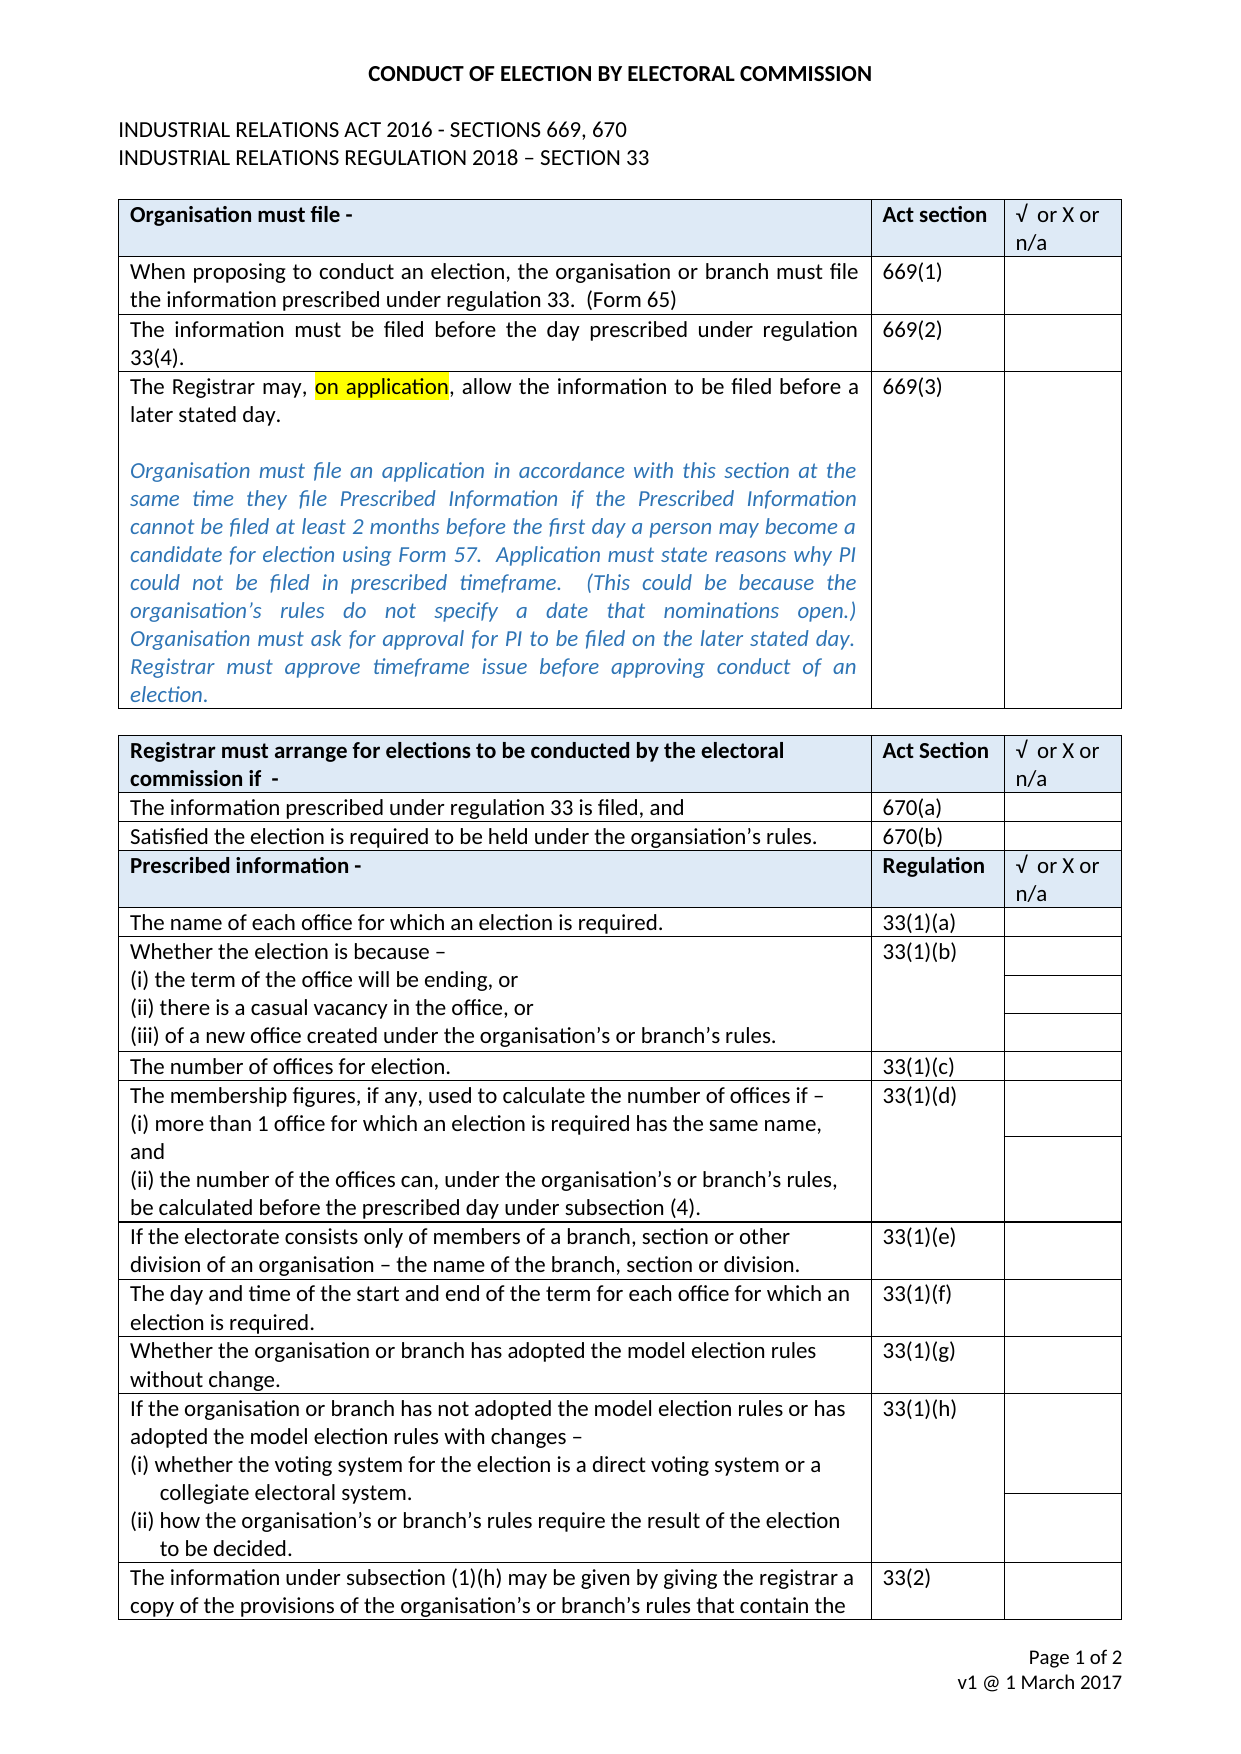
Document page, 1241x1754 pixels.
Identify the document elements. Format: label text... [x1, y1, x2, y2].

table_cell 33(1)(g) [872, 1337, 1004, 1393]
table_cell 33(1)(c) [872, 1052, 1004, 1080]
table_cell [1005, 793, 1121, 821]
table_cell When proposing to conduct an election, the organisation or branch must file the information prescribed under regulation 33. (Form 65) [119, 257, 871, 314]
table_cell 669(1) [872, 257, 1004, 314]
table_cell [1005, 1137, 1121, 1221]
table_cell [1005, 1052, 1121, 1080]
table_cell 670(b) [872, 822, 1004, 850]
table_cell The Registrar may, on application, allow the information to be filed before a later stated day. Organisation must file an application in accordance with this section at the same time they file Prescribed Information if the Prescribed Information cannot be filed at least 2 months before the first day a person may become a candidate for election using Form 57. Application must state reasons why PI could not be filed in prescribed timeframe. (This could be because the organisation’s rules do not specify a date that nominations open.) Organisation must ask for approval for PI to be filed on the later stated day. Registrar must approve timeframe issue before approving conduct of an election. [119, 372, 871, 708]
table_header Act section [872, 200, 1004, 256]
table_cell 33(1)(f) [872, 1280, 1004, 1336]
table_cell [1005, 1081, 1121, 1136]
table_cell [119, 1563, 871, 1619]
table_cell Satisfied the election is required to be held under the organsiation’s rules. [119, 822, 871, 850]
table_header √ or X or n/a [1005, 736, 1121, 792]
table_cell The name of each office for which an election is required. [119, 908, 871, 936]
table_cell 669(3) [872, 372, 1004, 708]
table_cell [1005, 1337, 1121, 1393]
table_cell [1005, 372, 1121, 708]
table_cell [1005, 1394, 1121, 1493]
table_cell [1005, 1223, 1121, 1278]
table_cell The information prescribed under regulation 33 is filed, and [119, 793, 871, 821]
table_cell 669(2) [872, 315, 1004, 371]
table_cell [1005, 976, 1121, 1013]
table_header √ or X or n/a [1005, 200, 1121, 256]
table_cell 670(a) [872, 793, 1004, 821]
text INDUSTRIAL RELATIONS ACT 2016 - SECTIONS 669, 670 [118, 115, 1122, 143]
table_cell [1005, 1563, 1121, 1619]
table_cell The day and time of the start and end of the term for each office for which an election is required. [119, 1280, 871, 1336]
table_header Organisation must file - [119, 200, 871, 256]
table_cell The membership figures, if any, used to calculate the number of offices if – (i) more than 1 office for which an election is required has the same name, and (ii) the number of the offices can, under the organisation’s or branch’s rules, be calculated before the prescribed day under subsection (4). [119, 1081, 871, 1221]
table_cell Regulation [872, 851, 1004, 907]
table_cell [1005, 908, 1121, 936]
table_cell 33(1)(a) [872, 908, 1004, 936]
text INDUSTRIAL RELATIONS REGULATION 2018 – SECTION 33 [118, 143, 1122, 171]
table_header Act Section [872, 736, 1004, 792]
table_cell If the organisation or branch has not adopted the model election rules or has adopted the model election rules with changes – (i) whether the voting system for the election is a direct voting system or a collegiate electoral system. (ii) how the organisation’s or branch’s rules require the result of the election to be decided. [119, 1394, 871, 1562]
table_cell 33(1)(e) [872, 1223, 1004, 1278]
table_cell √ or X or n/a [1005, 851, 1121, 907]
table_cell The information must be filed before the day prescribed under regulation 33(4). [119, 315, 871, 371]
table_cell [1005, 1280, 1121, 1336]
table_cell If the electorate consists only of members of a branch, section or other division of an organisation – the name of the branch, section or division. [119, 1223, 871, 1278]
table_cell 33(1)(b) [872, 937, 1004, 1051]
table_cell 33(1)(h) [872, 1394, 1004, 1562]
table_cell Prescribed information - [119, 851, 871, 907]
table_cell Whether the organisation or branch has adopted the model election rules without change. [119, 1337, 871, 1393]
table_header Registrar must arrange for elections to be conducted by the electoral commission if - [119, 736, 871, 792]
table_cell [1005, 937, 1121, 974]
table_cell [1005, 1014, 1121, 1051]
title CONDUCT OF ELECTION BY ELECTORAL COMMISSION [118, 59, 1122, 87]
table_cell [1005, 822, 1121, 850]
table_cell [1005, 257, 1121, 314]
table_cell 33(1)(d) [872, 1081, 1004, 1221]
table_cell [1005, 1494, 1121, 1562]
table_cell The number of offices for election. [119, 1052, 871, 1080]
table_cell [1005, 315, 1121, 371]
table_cell Whether the election is because – (i) the term of the office will be ending, or (ii) there is a casual vacancy in the office, or (iii) of a new office created under the organisation’s or branch’s rules. [119, 937, 871, 1051]
table_cell 33(2) [872, 1563, 1004, 1619]
